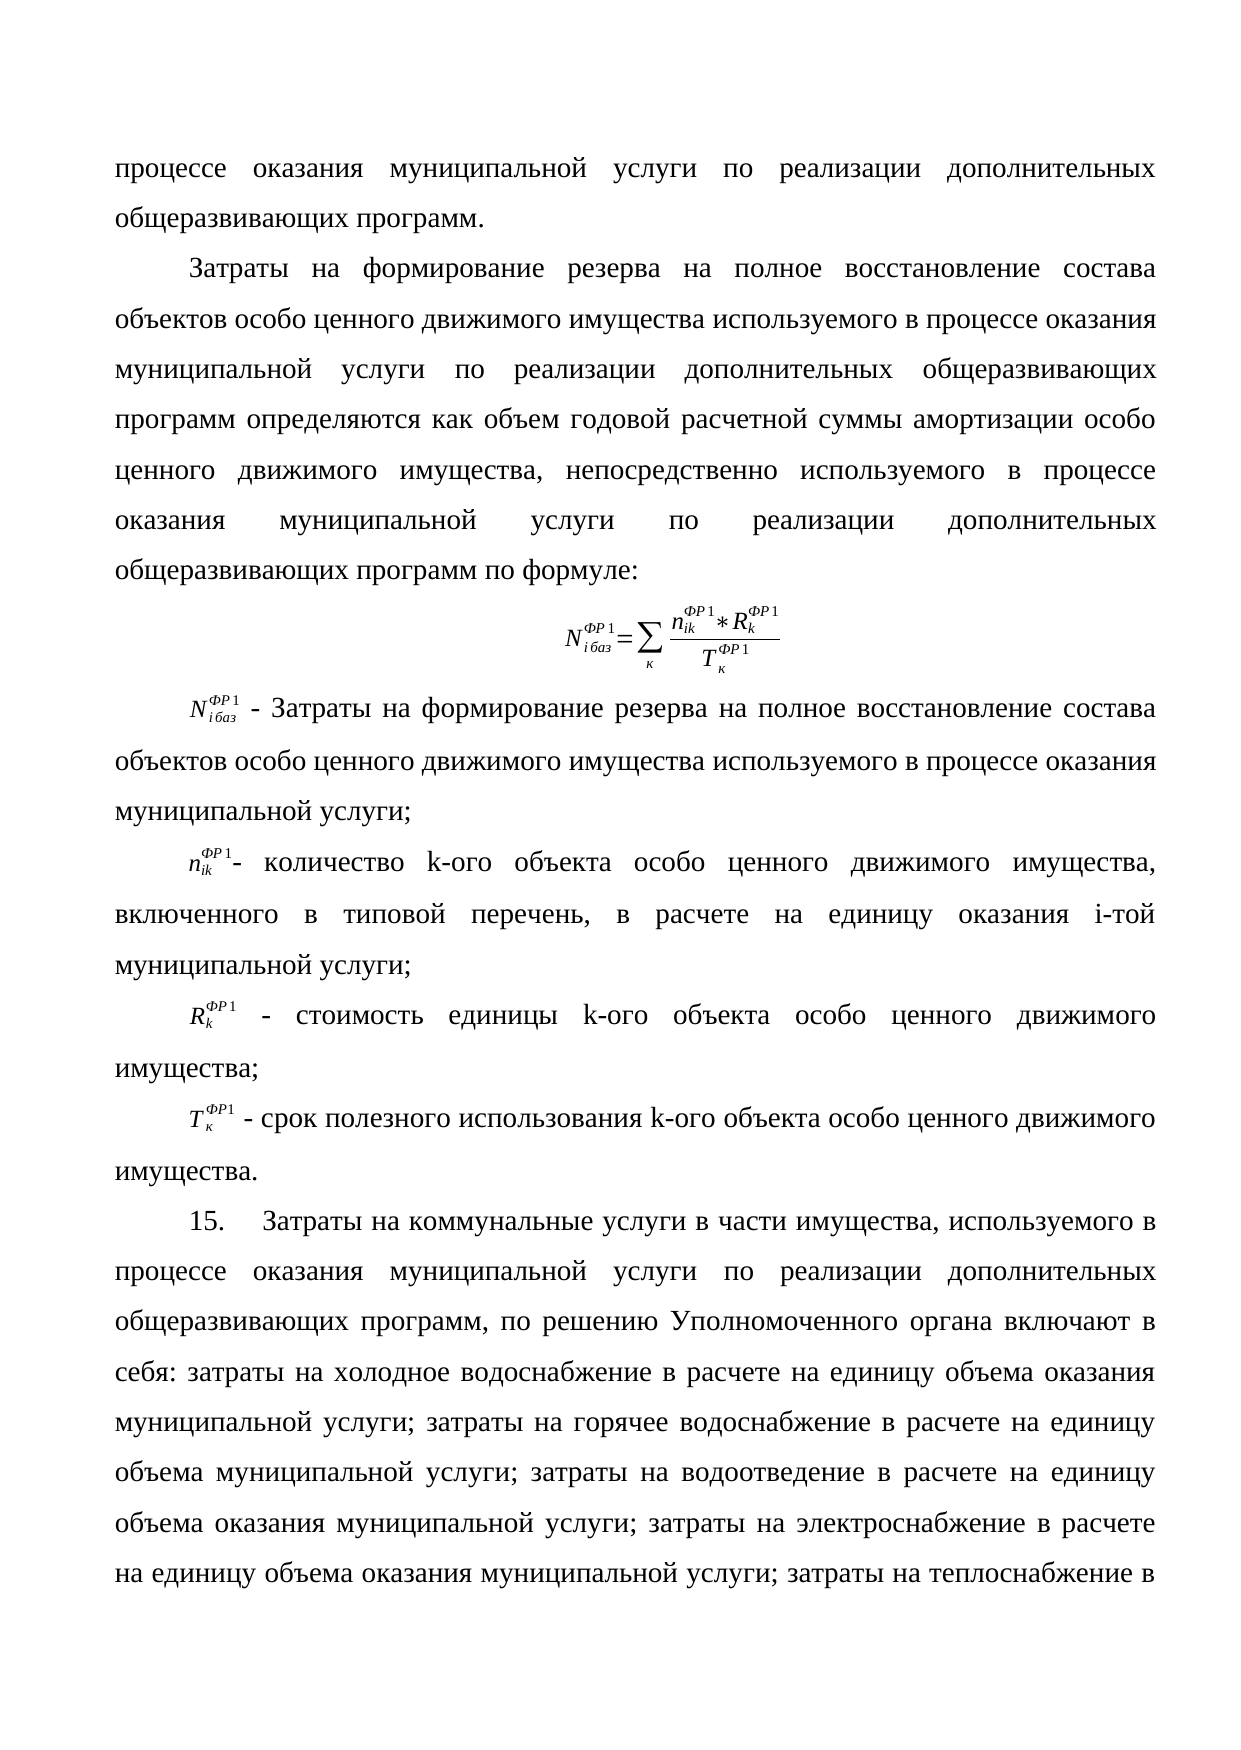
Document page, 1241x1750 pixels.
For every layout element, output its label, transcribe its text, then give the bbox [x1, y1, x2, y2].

text - стоимость единицы k-ого объекта особо ценного движимого имущества; [114, 997, 1157, 1083]
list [114, 150, 1157, 234]
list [114, 1203, 1157, 1589]
text Затраты на формирование резерва на полное восстановление состава объектов особо ценного движимого имущества используемого в процессе оказания муниципальной услуги по реализации дополнительных общеразвивающих программ определяются как объем годовой расчетной суммы амортизации особо ценного движимого имущества, непосредственно используемого в процессе оказания муниципальной услуги по реализации дополнительных общеразвивающих программ по формуле: [114, 251, 1157, 586]
text - Затраты на формирование резерва на полное восстановление состава объектов особо ценного движимого имущества используемого в процессе оказания муниципальной услуги; [114, 691, 1157, 827]
text - количество k-ого объекта особо ценного движимого имущества, включенного в типовой перечень, в расчете на единицу оказания i-той муниципальной услуги; [114, 844, 1157, 980]
text - срок полезного использования k-ого объекта особо ценного движимого имущества. [114, 1100, 1157, 1186]
